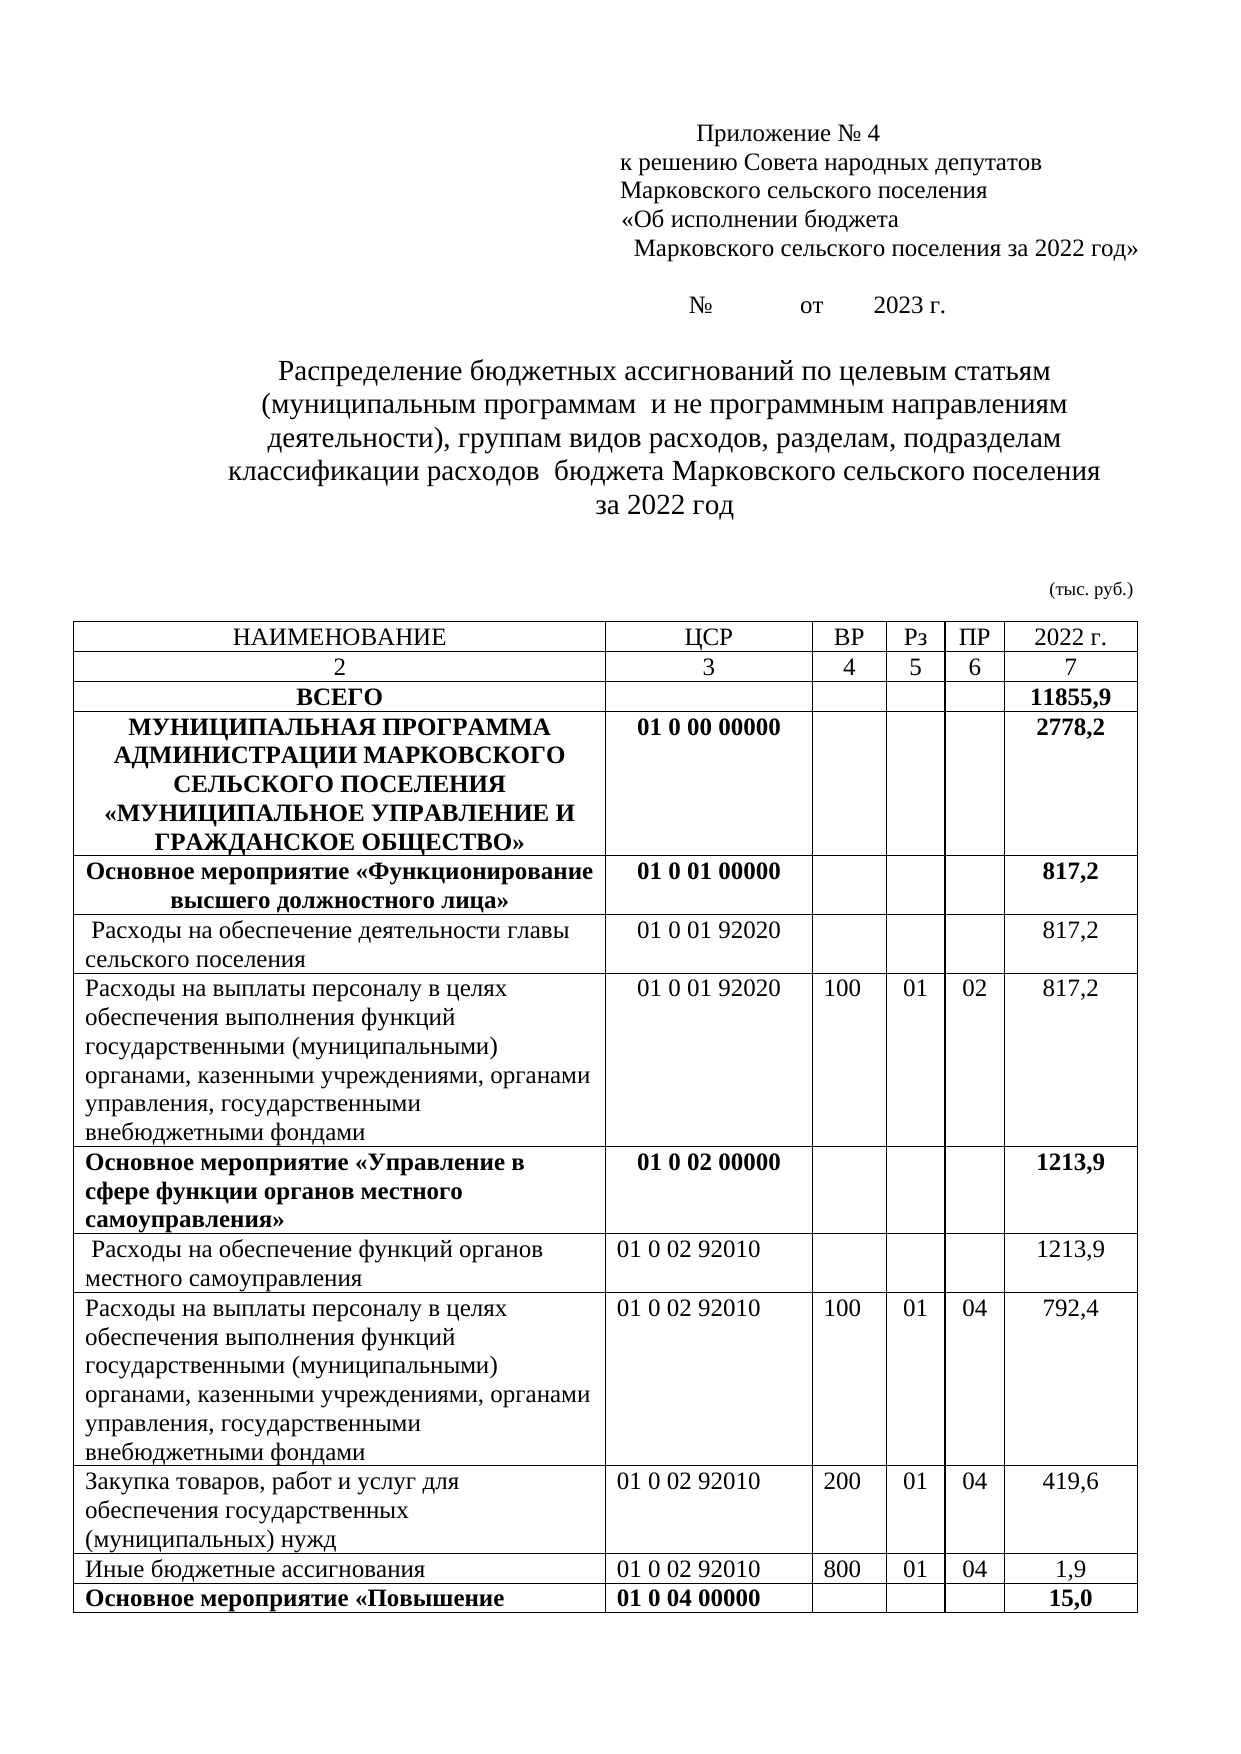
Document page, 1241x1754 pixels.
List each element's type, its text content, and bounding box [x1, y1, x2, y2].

table_cell [813, 712, 886, 855]
table_cell Расходы на выплаты персоналу в целях обеспечения выполнения функций государственными (муниципальными) органами, казенными учреждениями, органами управления, государственными внебюджетными фондами [74, 1293, 605, 1465]
table_cell [813, 1147, 886, 1233]
table_cell 04 [946, 1293, 1004, 1465]
table_cell [946, 856, 1004, 914]
table_cell 200 [813, 1466, 886, 1553]
table_cell 100 [813, 974, 886, 1146]
table_cell 01 0 01 00000 [606, 856, 812, 914]
table_cell 02 [946, 974, 1004, 1146]
text Приложение № 4 [177, 118, 1152, 147]
table_cell [887, 712, 944, 855]
table_cell [946, 1584, 1004, 1612]
table_cell [887, 682, 944, 711]
table_cell 7 [1005, 652, 1137, 681]
table_cell 01 0 02 92010 [606, 1466, 812, 1553]
table_cell 1213,9 [1005, 1147, 1137, 1233]
table_cell 2 [74, 652, 605, 681]
table_cell [813, 1584, 886, 1612]
table_cell [887, 856, 944, 914]
table_cell ВСЕГО [74, 682, 605, 711]
table_cell 817,2 [1005, 856, 1137, 914]
text Марковского сельского поселения [177, 176, 1152, 204]
table_cell [813, 1234, 886, 1292]
table_cell [813, 682, 886, 711]
table_header ЦСР [606, 622, 812, 651]
table_header ПР [946, 622, 1004, 651]
text № от 2023 г. [177, 291, 1152, 319]
table_cell [946, 712, 1004, 855]
table_cell 01 [887, 974, 944, 1146]
text (тыс. руб.) [177, 578, 1152, 600]
table_cell 4 [813, 652, 886, 681]
table_cell 792,4 [1005, 1293, 1137, 1465]
text Марковского сельского поселения за 2022 год» [177, 233, 1152, 262]
table_cell 15,0 [1005, 1584, 1137, 1612]
table_cell [946, 1147, 1004, 1233]
table_header 2022 г. [1005, 622, 1137, 651]
text «Об исполнении бюджета [177, 204, 1152, 233]
table_cell Расходы на обеспечение деятельности главы сельского поселения [74, 915, 605, 972]
table_cell 5 [887, 652, 944, 681]
table_cell Основное мероприятие «Функционирование высшего должностного лица» [74, 856, 605, 914]
table_cell 01 0 02 00000 [606, 1147, 812, 1233]
table_cell 1213,9 [1005, 1234, 1137, 1292]
table_cell 01 0 01 92020 [606, 915, 812, 972]
table_cell [946, 1234, 1004, 1292]
table_cell 01 [887, 1554, 944, 1582]
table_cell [74, 1584, 605, 1612]
table_cell 100 [813, 1293, 886, 1465]
table_header Рз [887, 622, 944, 651]
table_cell 6 [946, 652, 1004, 681]
table_header НАИМЕНОВАНИЕ [74, 622, 605, 651]
text Распределение бюджетных ассигнований по целевым статьям (муниципальным программам и не программным направлениям деятельности), группам видов расходов, разделам, подразделам классификации расходов бюджета Марковского сельского поселения [177, 353, 1152, 487]
table_cell [946, 915, 1004, 972]
table_cell 817,2 [1005, 915, 1137, 972]
table_cell Расходы на обеспечение функций органов местного самоуправления [74, 1234, 605, 1292]
table_cell [606, 682, 812, 711]
text к решению Совета народных депутатов [177, 147, 1152, 176]
table_cell [887, 1147, 944, 1233]
table_cell Закупка товаров, работ и услуг для обеспечения государственных (муниципальных) нужд [74, 1466, 605, 1553]
table_cell [887, 1584, 944, 1612]
table_cell 2778,2 [1005, 712, 1137, 855]
text за 2022 год [177, 487, 1152, 521]
table_cell [887, 915, 944, 972]
table_cell 01 [887, 1293, 944, 1465]
table_cell 800 [813, 1554, 886, 1582]
table_header ВР [813, 622, 886, 651]
table_cell 01 0 01 92020 [606, 974, 812, 1146]
table_cell 01 0 02 92010 [606, 1234, 812, 1292]
table_cell 01 0 02 92010 [606, 1293, 812, 1465]
table_cell Основное мероприятие «Управление в сфере функции органов местного самоуправления» [74, 1147, 605, 1233]
table_cell МУНИЦИПАЛЬНАЯ ПРОГРАММА АДМИНИСТРАЦИИ МАРКОВСКОГО СЕЛЬСКОГО ПОСЕЛЕНИЯ «МУНИЦИПАЛЬНОЕ УПРАВЛЕНИЕ И ГРАЖДАНСКОЕ ОБЩЕСТВО» [74, 712, 605, 855]
table_cell 01 0 04 00000 [606, 1584, 812, 1612]
table_cell Иные бюджетные ассигнования [74, 1554, 605, 1582]
table_cell Расходы на выплаты персоналу в целях обеспечения выполнения функций государственными (муниципальными) органами, казенными учреждениями, органами управления, государственными внебюджетными фондами [74, 974, 605, 1146]
table_cell 01 [887, 1466, 944, 1553]
table_cell [813, 856, 886, 914]
table_cell 01 0 00 00000 [606, 712, 812, 855]
table_cell 01 0 02 92010 [606, 1554, 812, 1582]
table_cell 04 [946, 1466, 1004, 1553]
table_cell 04 [946, 1554, 1004, 1582]
table_cell [946, 682, 1004, 711]
table_cell 11855,9 [1005, 682, 1137, 711]
table_cell [813, 915, 886, 972]
table_cell 1,9 [1005, 1554, 1137, 1582]
table_cell 3 [606, 652, 812, 681]
table_cell 419,6 [1005, 1466, 1137, 1553]
table_cell [887, 1234, 944, 1292]
table_cell 817,2 [1005, 974, 1137, 1146]
